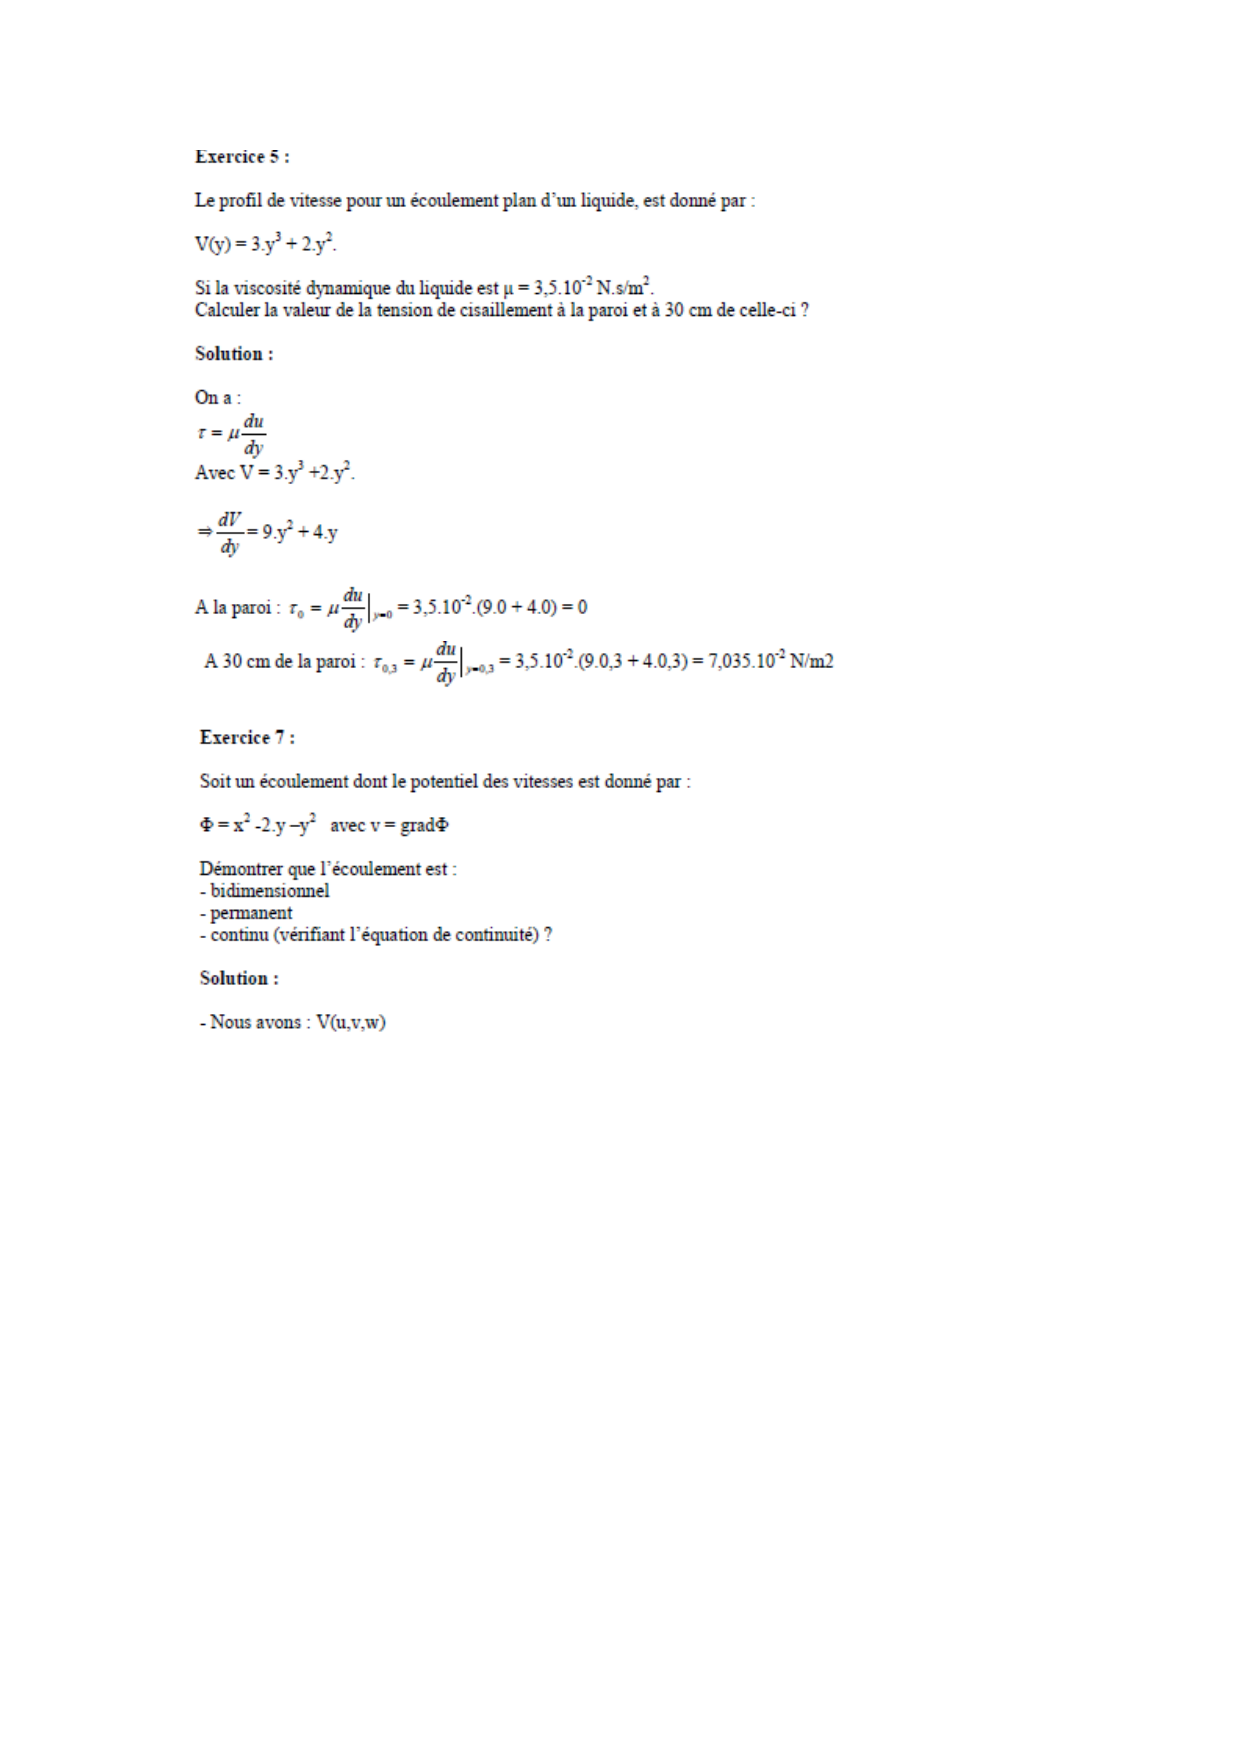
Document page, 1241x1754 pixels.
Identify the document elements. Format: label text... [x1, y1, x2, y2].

text ++ [187, 150, 1053, 1047]
